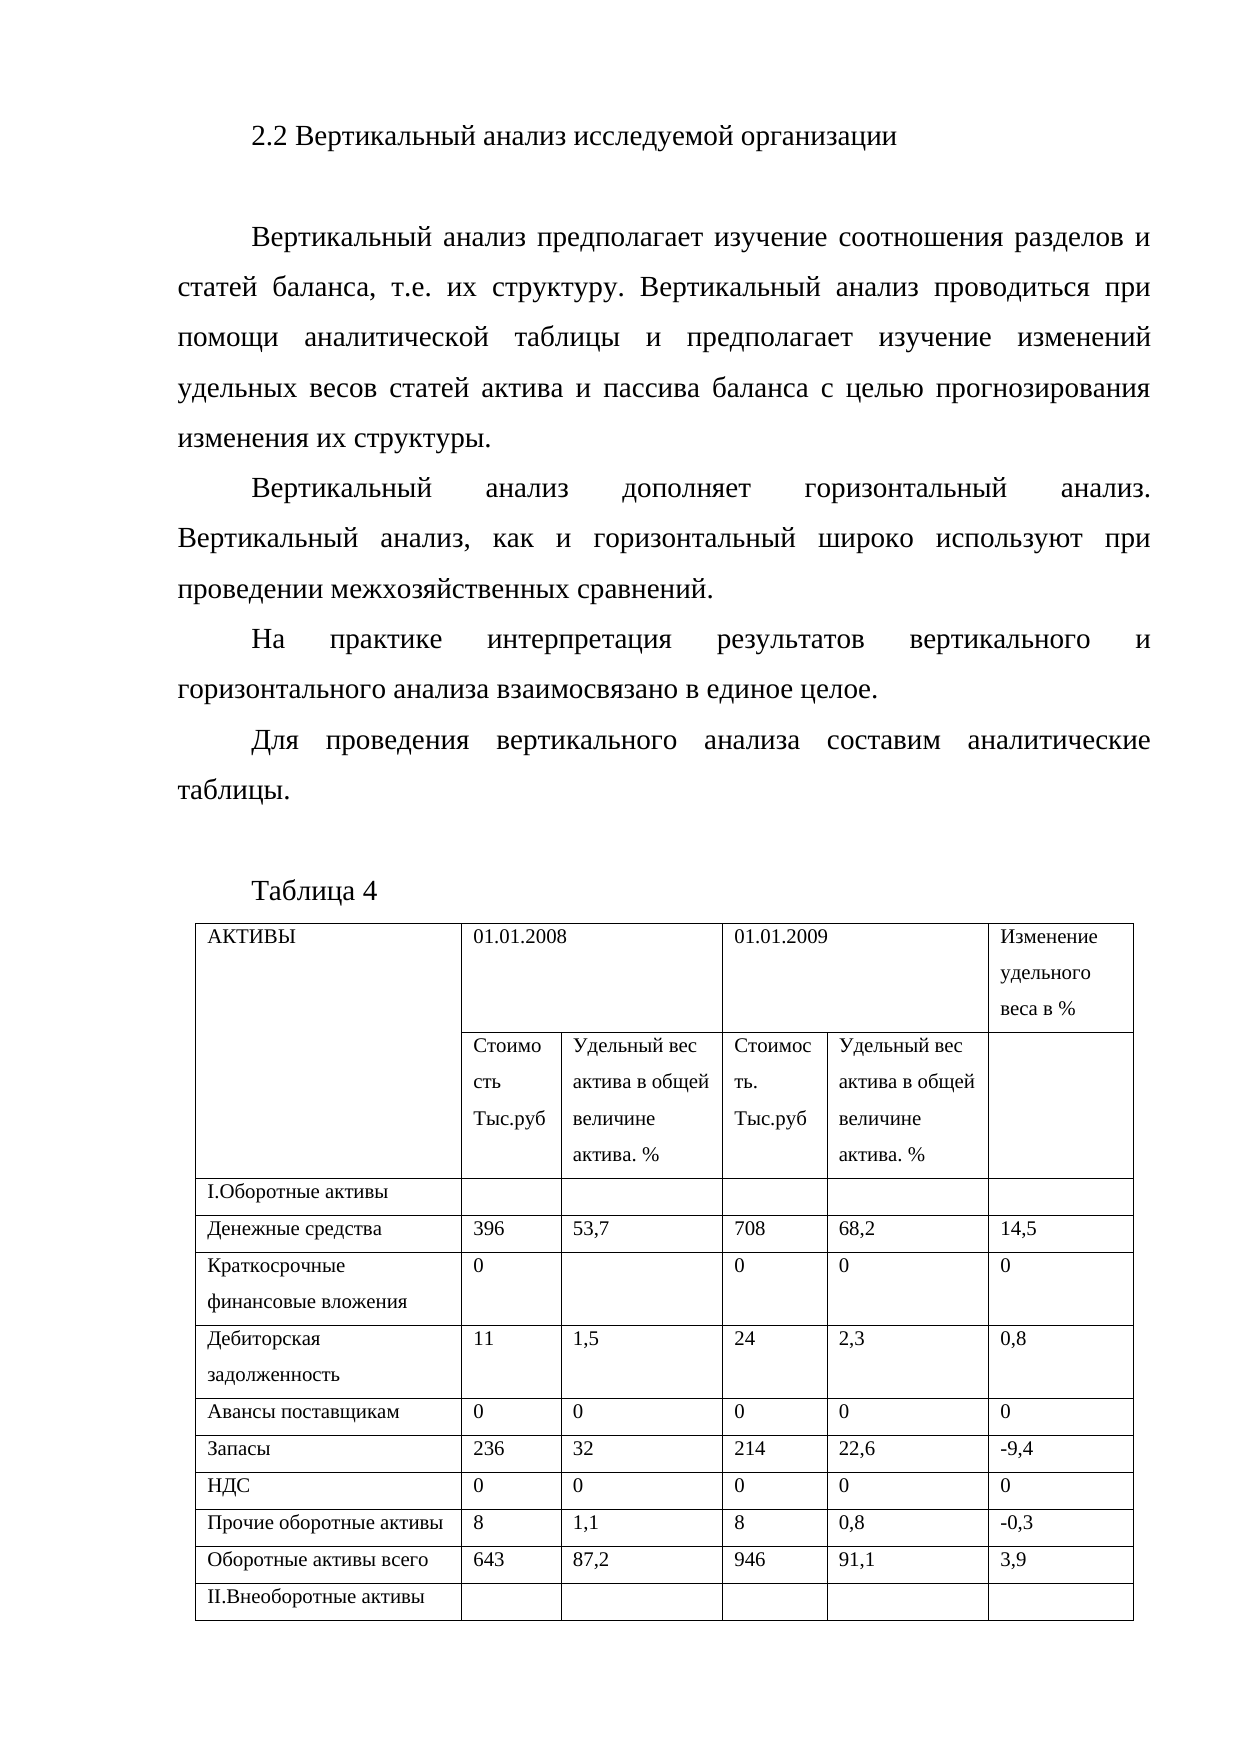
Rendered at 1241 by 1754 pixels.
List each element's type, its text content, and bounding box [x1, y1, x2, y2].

table_cell 14,5 [989, 1216, 1133, 1252]
table_cell 68,2 [828, 1216, 988, 1252]
table_cell 2,3 [828, 1326, 988, 1398]
table_cell Стоимость Тыс.руб [462, 1033, 561, 1177]
table_cell Удельный вес актива в общей величине актива. % [828, 1033, 988, 1177]
table_cell Запасы [196, 1436, 461, 1472]
table_cell Оборотные активы всего [196, 1547, 461, 1583]
table_cell 8 [462, 1510, 561, 1546]
table_header Изменение удельного веса в % [989, 924, 1133, 1032]
table_cell [723, 1584, 827, 1620]
table_header 01.01.2008 [462, 924, 722, 1032]
table_cell 0 [828, 1473, 988, 1509]
table_cell 32 [562, 1436, 722, 1472]
table_cell -9,4 [989, 1436, 1133, 1472]
table_cell 0 [562, 1399, 722, 1435]
table_cell [723, 1179, 827, 1214]
table_cell 22,6 [828, 1436, 988, 1472]
text Таблица 4 [177, 873, 1152, 906]
table_cell 0 [723, 1399, 827, 1435]
table_cell [989, 1179, 1133, 1214]
table_cell II.Внеоборотные активы [196, 1584, 461, 1620]
table_cell 708 [723, 1216, 827, 1252]
table_cell 8 [723, 1510, 827, 1546]
table_cell 0 [462, 1399, 561, 1435]
table_cell [462, 1179, 561, 1214]
table_cell 0 [828, 1253, 988, 1325]
table_cell 87,2 [562, 1547, 722, 1583]
table_cell I.Оборотные активы [196, 1179, 461, 1214]
table_cell Удельный вес актива в общей величине актива. % [562, 1033, 722, 1177]
table_cell [562, 1179, 722, 1214]
table_cell Стоимость. Тыс.руб [723, 1033, 827, 1177]
table_cell 24 [723, 1326, 827, 1398]
table_cell 53,7 [562, 1216, 722, 1252]
table_cell -0,3 [989, 1510, 1133, 1546]
table_cell Краткосрочные финансовые вложения [196, 1253, 461, 1325]
table_cell 0,8 [989, 1326, 1133, 1398]
table_cell 0 [462, 1473, 561, 1509]
table_cell 0 [723, 1253, 827, 1325]
table_cell Прочие оборотные активы [196, 1510, 461, 1546]
table_cell Авансы поставщикам [196, 1399, 461, 1435]
table_cell 946 [723, 1547, 827, 1583]
table_cell 214 [723, 1436, 827, 1472]
text Для проведения вертикального анализа составим аналитические таблицы. [177, 722, 1152, 806]
table_cell [562, 1253, 722, 1325]
table_cell 0 [562, 1473, 722, 1509]
table_cell 0 [723, 1473, 827, 1509]
table_header АКТИВЫ [196, 924, 461, 1177]
table_cell 91,1 [828, 1547, 988, 1583]
table_cell Денежные средства [196, 1216, 461, 1252]
table_cell [462, 1584, 561, 1620]
table_cell 3,9 [989, 1547, 1133, 1583]
table_cell 0,8 [828, 1510, 988, 1546]
text Вертикальный анализ дополняет горизонтальный анализ. Вертикальный анализ, как и горизонтальный широко используют при проведении межхозяйственных сравнений. [177, 470, 1152, 604]
table_cell 0 [828, 1399, 988, 1435]
table_cell [828, 1584, 988, 1620]
table_cell 236 [462, 1436, 561, 1472]
table_cell 0 [989, 1399, 1133, 1435]
table_cell НДС [196, 1473, 461, 1509]
table_cell 11 [462, 1326, 561, 1398]
table_cell 0 [989, 1473, 1133, 1509]
table_cell Дебиторская задолженность [196, 1326, 461, 1398]
table_cell [828, 1179, 988, 1214]
subtitle 2.2 Вертикальный анализ исследуемой организации [251, 118, 1152, 152]
table_cell 1,1 [562, 1510, 722, 1546]
table_cell [989, 1584, 1133, 1620]
text Вертикальный анализ предполагает изучение соотношения разделов и статей баланса, т.е. их структуру. Вертикальный анализ проводиться при помощи аналитической таблицы и предполагает изучение изменений удельных весов статей актива и пассива баланса с целью прогнозирования изменения их структуры. [177, 219, 1152, 453]
table_cell 0 [989, 1253, 1133, 1325]
table_cell 1,5 [562, 1326, 722, 1398]
table_cell 643 [462, 1547, 561, 1583]
text На практике интерпретация результатов вертикального и горизонтального анализа взаимосвязано в единое целое. [177, 621, 1152, 705]
table_cell 396 [462, 1216, 561, 1252]
table_header 01.01.2009 [723, 924, 988, 1032]
table_cell [989, 1033, 1133, 1177]
table_cell [562, 1584, 722, 1620]
table_cell 0 [462, 1253, 561, 1325]
